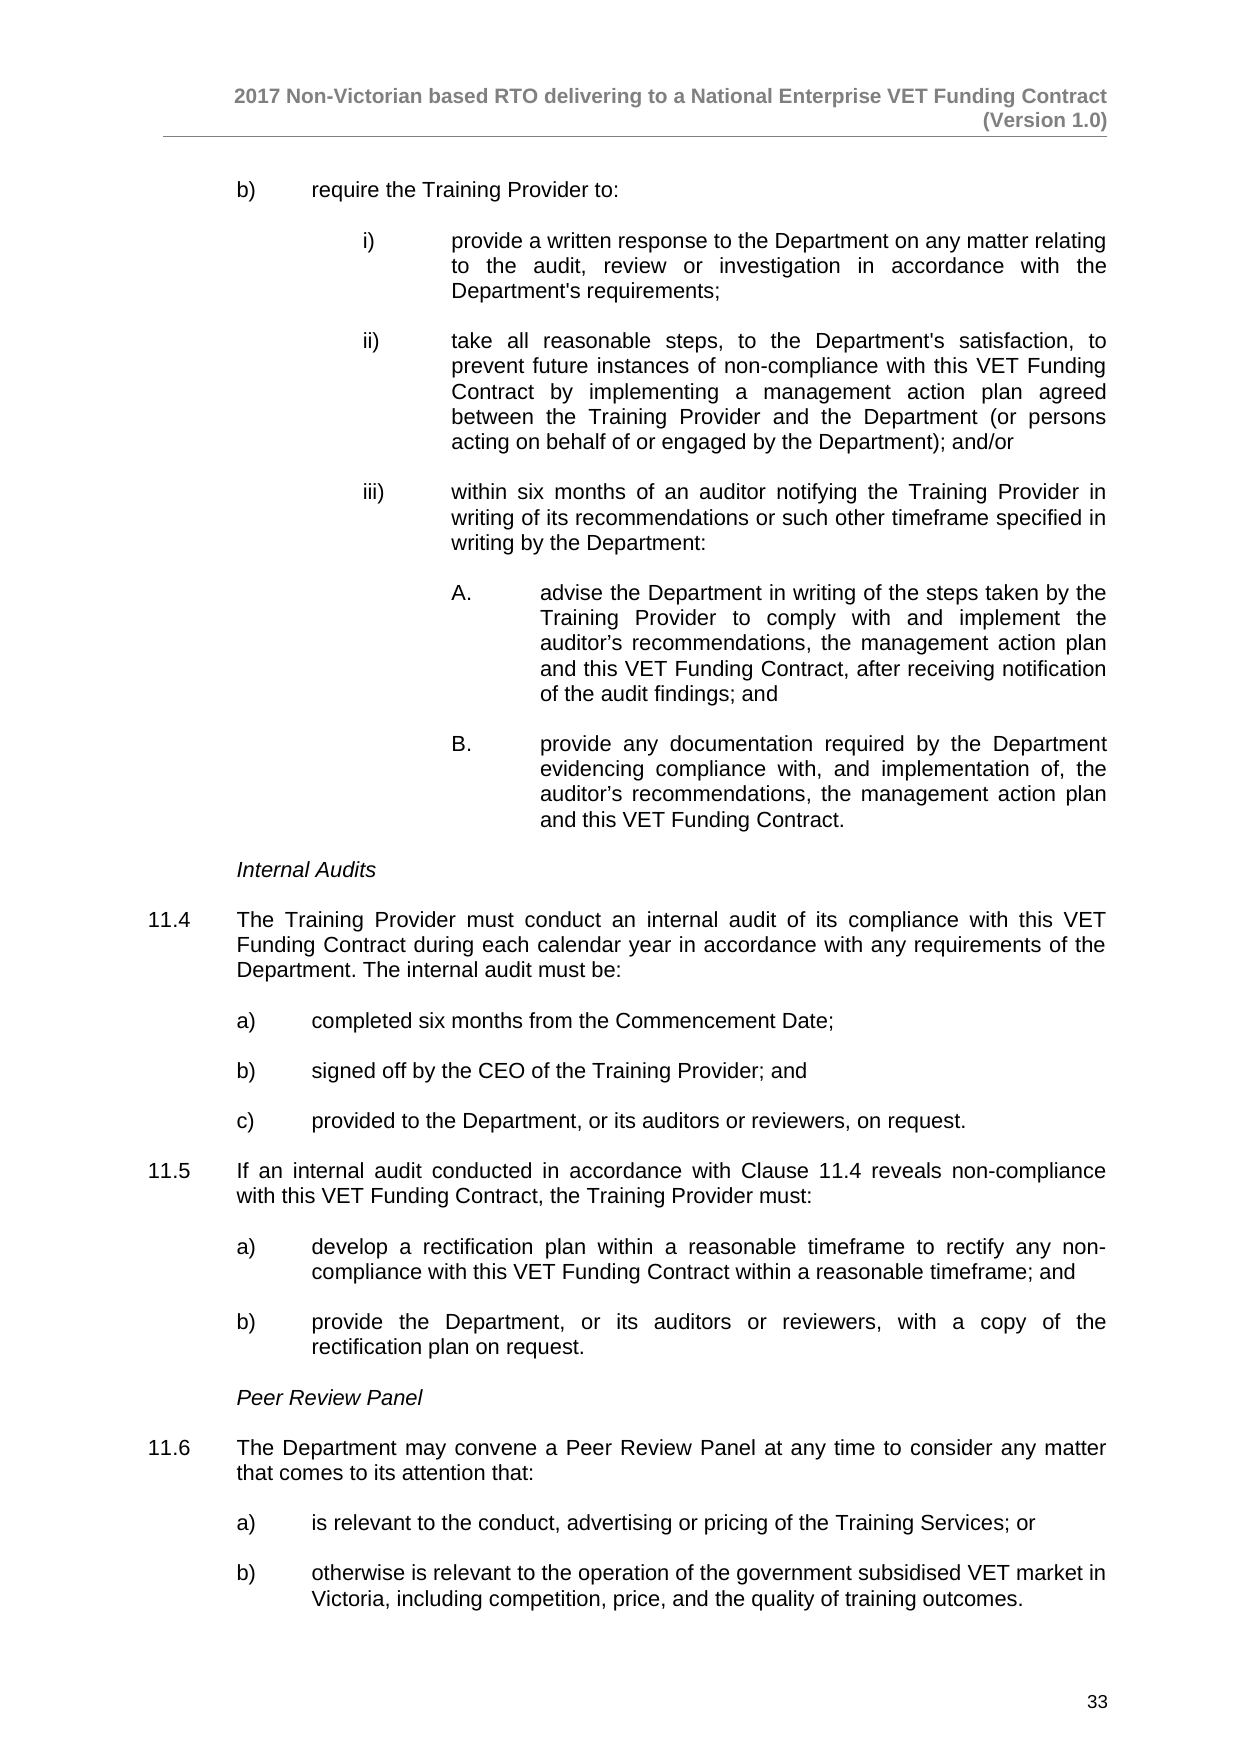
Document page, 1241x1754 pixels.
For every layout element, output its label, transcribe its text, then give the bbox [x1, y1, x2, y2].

subtitle provide the Department, or its auditors or reviewers, with a copy of the rectification plan on request. [236, 1309, 1107, 1359]
subtitle signed off by the CEO of the Training Provider; and [236, 1058, 1107, 1083]
subtitle provided to the Department, or its auditors or reviewers, on request. [236, 1108, 1107, 1133]
subtitle take all reasonable steps, to the Department's satisfaction, to prevent future instances of non-compliance with this VET Funding Contract by implementing a management action plan agreed between the Training Provider and the Department (or persons acting on behalf of or engaged by the Department); and/or [363, 328, 1107, 454]
subtitle require the Training Provider to: [236, 177, 1107, 202]
subtitle otherwise is relevant to the operation of the government subsidised VET market in Victoria, including competition, price, and the quality of training outcomes. [236, 1560, 1107, 1611]
subtitle completed six months from the Commencement Date; [236, 1007, 1107, 1033]
subtitle is relevant to the conduct, advertising or pricing of the Training Services; or [236, 1510, 1107, 1535]
subtitle The Training Provider must conduct an internal audit of its compliance with this VET Funding Contract during each calendar year in accordance with any requirements of the Department. The internal audit must be: [148, 907, 1107, 982]
subtitle develop a rectification plan within a reasonable timeframe to rectify any non-compliance with this VET Funding Contract within a reasonable timeframe; and [236, 1233, 1107, 1284]
subtitle Internal Audits [236, 857, 1107, 882]
subtitle provide any documentation required by the Department evidencing compliance with, and implementation of, the auditor’s recommendations, the management action plan and this VET Funding Contract. [451, 731, 1107, 832]
subtitle within six months of an auditor notifying the Training Provider in writing of its recommendations or such other timeframe specified in writing by the Department: [363, 479, 1107, 555]
subtitle advise the Department in writing of the steps taken by the Training Provider to comply with and implement the auditor’s recommendations, the management action plan and this VET Funding Contract, after receiving notification of the audit findings; and [451, 580, 1107, 706]
subtitle Peer Review Panel [236, 1384, 1107, 1409]
subtitle If an internal audit conducted in accordance with Clause 11.4 reveals non-compliance with this VET Funding Contract, the Training Provider must: [148, 1158, 1107, 1208]
subtitle The Department may convene a Peer Review Panel at any time to consider any matter that comes to its attention that: [148, 1434, 1107, 1485]
subtitle provide a written response to the Department on any matter relating to the audit, review or investigation in accordance with the Department's requirements; [363, 227, 1107, 303]
